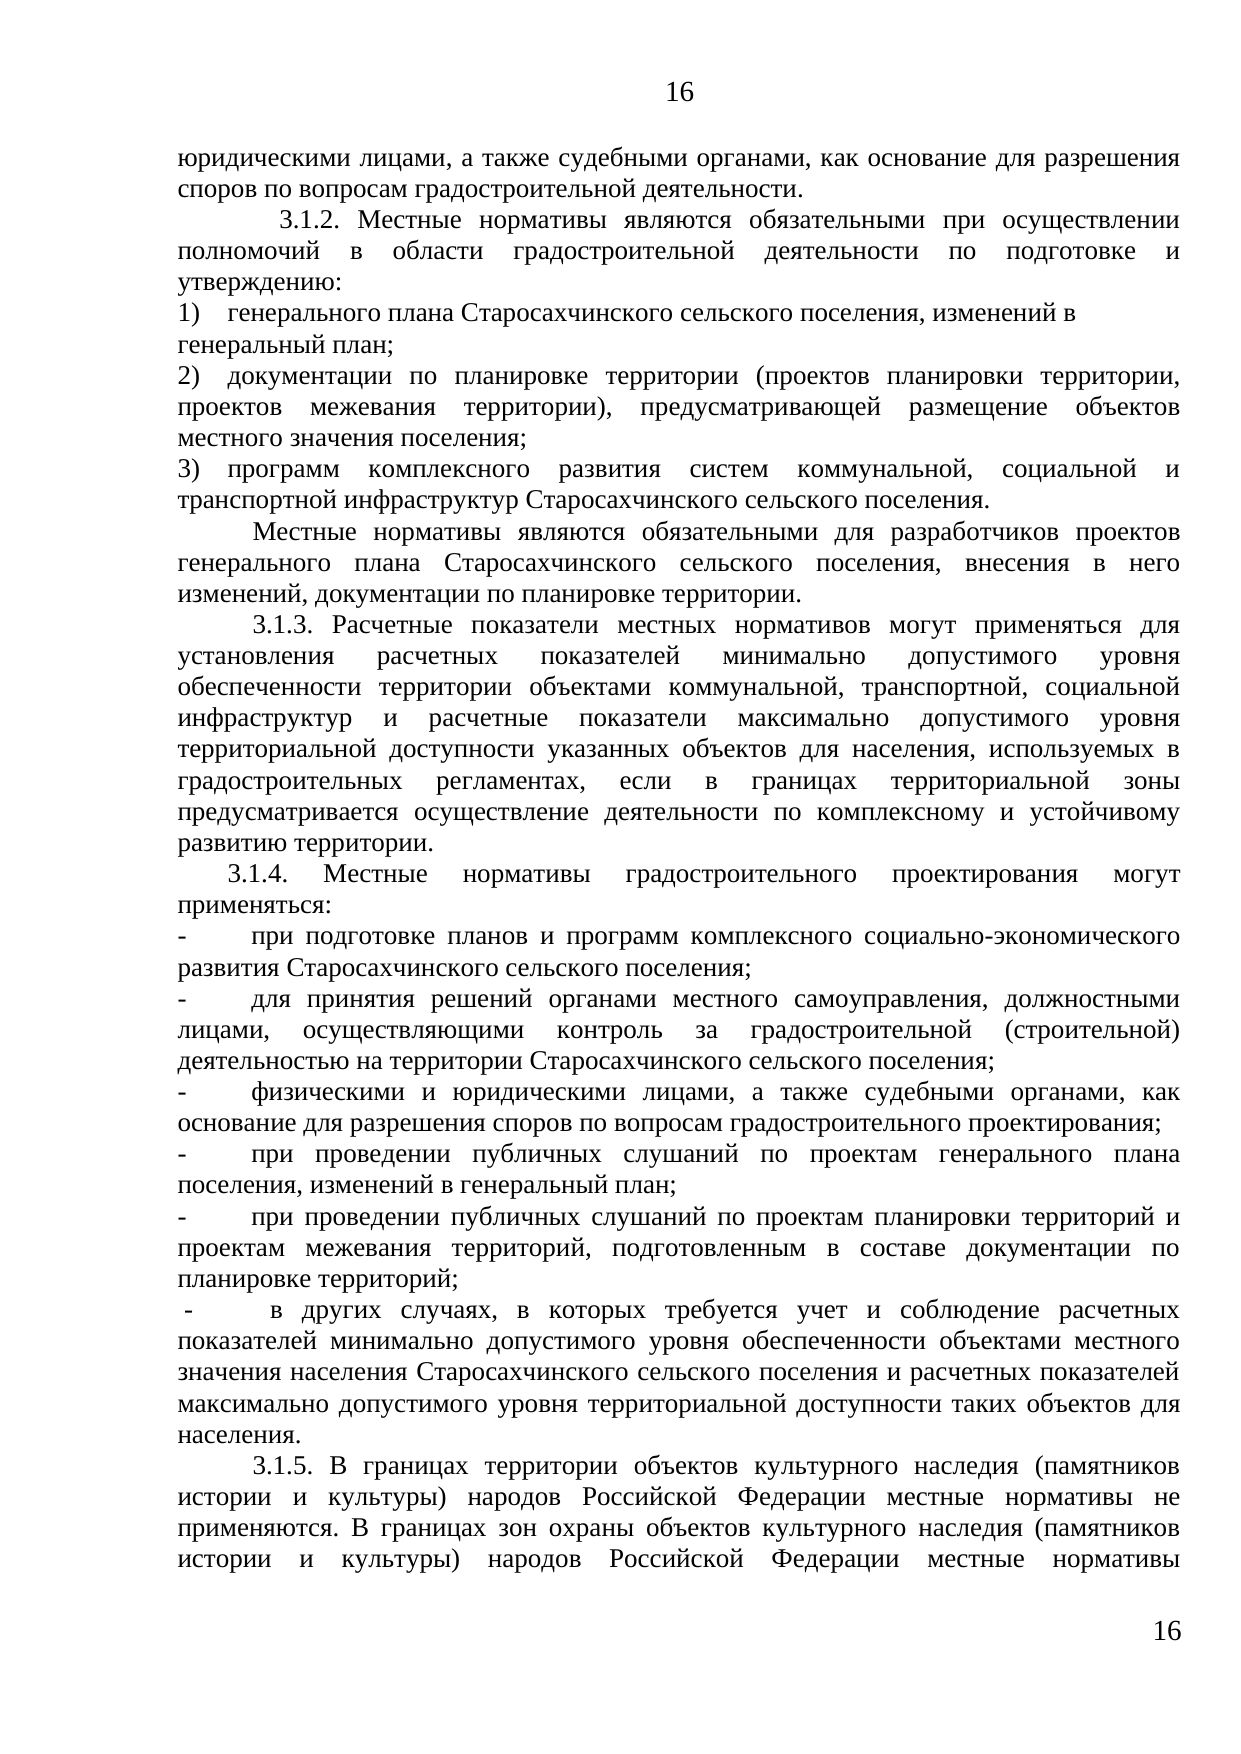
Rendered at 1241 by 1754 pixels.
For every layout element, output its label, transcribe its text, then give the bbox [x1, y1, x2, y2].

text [177, 141, 1181, 203]
list документации по планировке территории (проектов планировки территории, проектов межевания территории), предусматривающей размещение объектов местного значения поселения; [177, 359, 1181, 452]
list программ комплексного развития систем коммунальной, социальной и транспортной инфраструктур Старосахчинского сельского поселения. [177, 452, 1181, 514]
text - при проведении публичных слушаний по проектам генерального плана поселения, изменений в генеральный план; [177, 1137, 1181, 1200]
text - для принятия решений органами местного самоуправления, должностными лицами, осуществляющими контроль за градостроительной (строительной) деятельностью на территории Старосахчинского сельского поселения; [177, 982, 1181, 1075]
text - при проведении публичных слушаний по проектам планировки территорий и проектам межевания территорий, подготовленным в составе документации по планировке территорий; [177, 1200, 1181, 1293]
text 3.1.4. Местные нормативы градостроительного проектирования могут применяться: [177, 857, 1181, 919]
text 3.1.2. Местные нормативы являются обязательными при осуществлении полномочий в области градостроительной деятельности по подготовке и утверждению: [177, 203, 1181, 297]
text - при подготовке планов и программ комплексного социально-экономического развития Старосахчинского сельского поселения; [177, 919, 1181, 982]
list генерального плана Старосахчинского сельского поселения, изменений в генеральный план; [177, 297, 1181, 359]
text - физическими и юридическими лицами, а также судебными органами, как основание для разрешения споров по вопросам градостроительного проектирования; [177, 1075, 1181, 1137]
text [177, 1449, 1181, 1573]
text - в других случаях, в которых требуется учет и соблюдение расчетных показателей минимально допустимого уровня обеспеченности объектами местного значения населения Старосахчинского сельского поселения и расчетных показателей максимально допустимого уровня территориальной доступности таких объектов для населения. [177, 1293, 1181, 1449]
text Местные нормативы являются обязательными для разработчиков проектов генерального плана Старосахчинского сельского поселения, внесения в него изменений, документации по планировке территории. [177, 514, 1181, 608]
text 3.1.3. Расчетные показатели местных нормативов могут применяться для установления расчетных показателей минимально допустимого уровня обеспеченности территории объектами коммунальной, транспортной, социальной инфраструктур и расчетные показатели максимально допустимого уровня территориальной доступности указанных объектов для населения, используемых в градостроительных регламентах, если в границах территориальной зоны предусматривается осуществление деятельности по комплексному и устойчивому развитию территории. [177, 608, 1181, 857]
